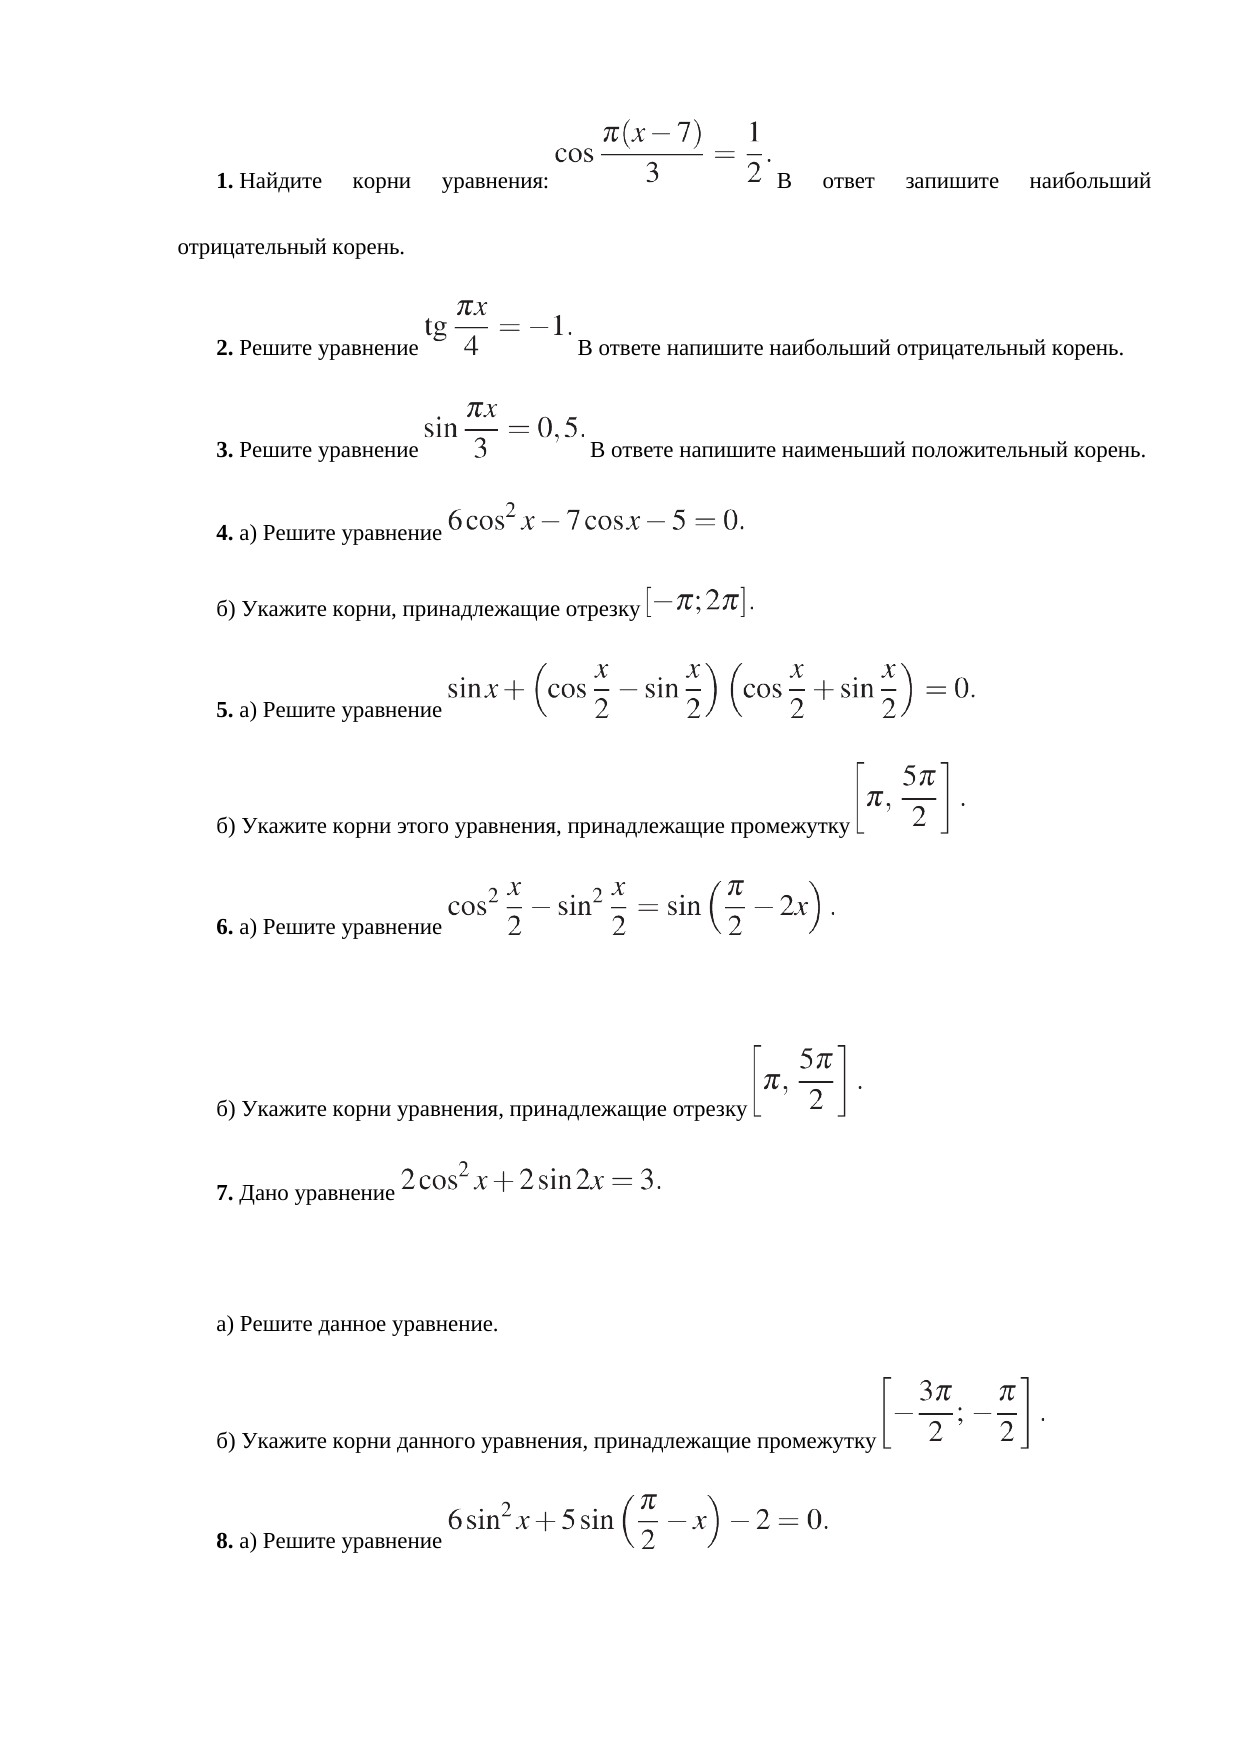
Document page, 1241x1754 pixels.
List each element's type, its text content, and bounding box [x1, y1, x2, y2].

picture [448, 878, 835, 935]
text 2. Решите уравнение В ответе напишите наибольший отрицательный корень. [177, 299, 1152, 360]
text а) Решите данное уравнение. [177, 1310, 1152, 1337]
text б) Укажите корни уравнения, принадлежащие отрезку [177, 1045, 1152, 1122]
text б) Укажите корни этого уравнения, принадлежащие промежутку [177, 762, 1152, 839]
text б) Укажите корни, принадлежащие отрезку [177, 585, 1152, 622]
text 7. Дано уравнение [177, 1161, 1152, 1205]
text б) Укажите корни данного уравнения, принадлежащие промежутку [177, 1376, 1152, 1453]
picture [883, 1376, 1045, 1449]
picture [424, 399, 584, 458]
picture [555, 118, 771, 189]
picture [401, 1161, 661, 1201]
text 3. Решите уравнение В ответе напишите наименьший положительный корень. [177, 399, 1152, 462]
picture [448, 1492, 828, 1549]
picture [753, 1044, 862, 1117]
picture [856, 761, 965, 834]
picture [424, 298, 572, 355]
picture [646, 585, 753, 617]
text 1. Найдите корни уравнения: В ответ запишите наибольший отрицательный корень. [177, 118, 1152, 259]
picture [448, 661, 975, 718]
picture [448, 501, 744, 541]
